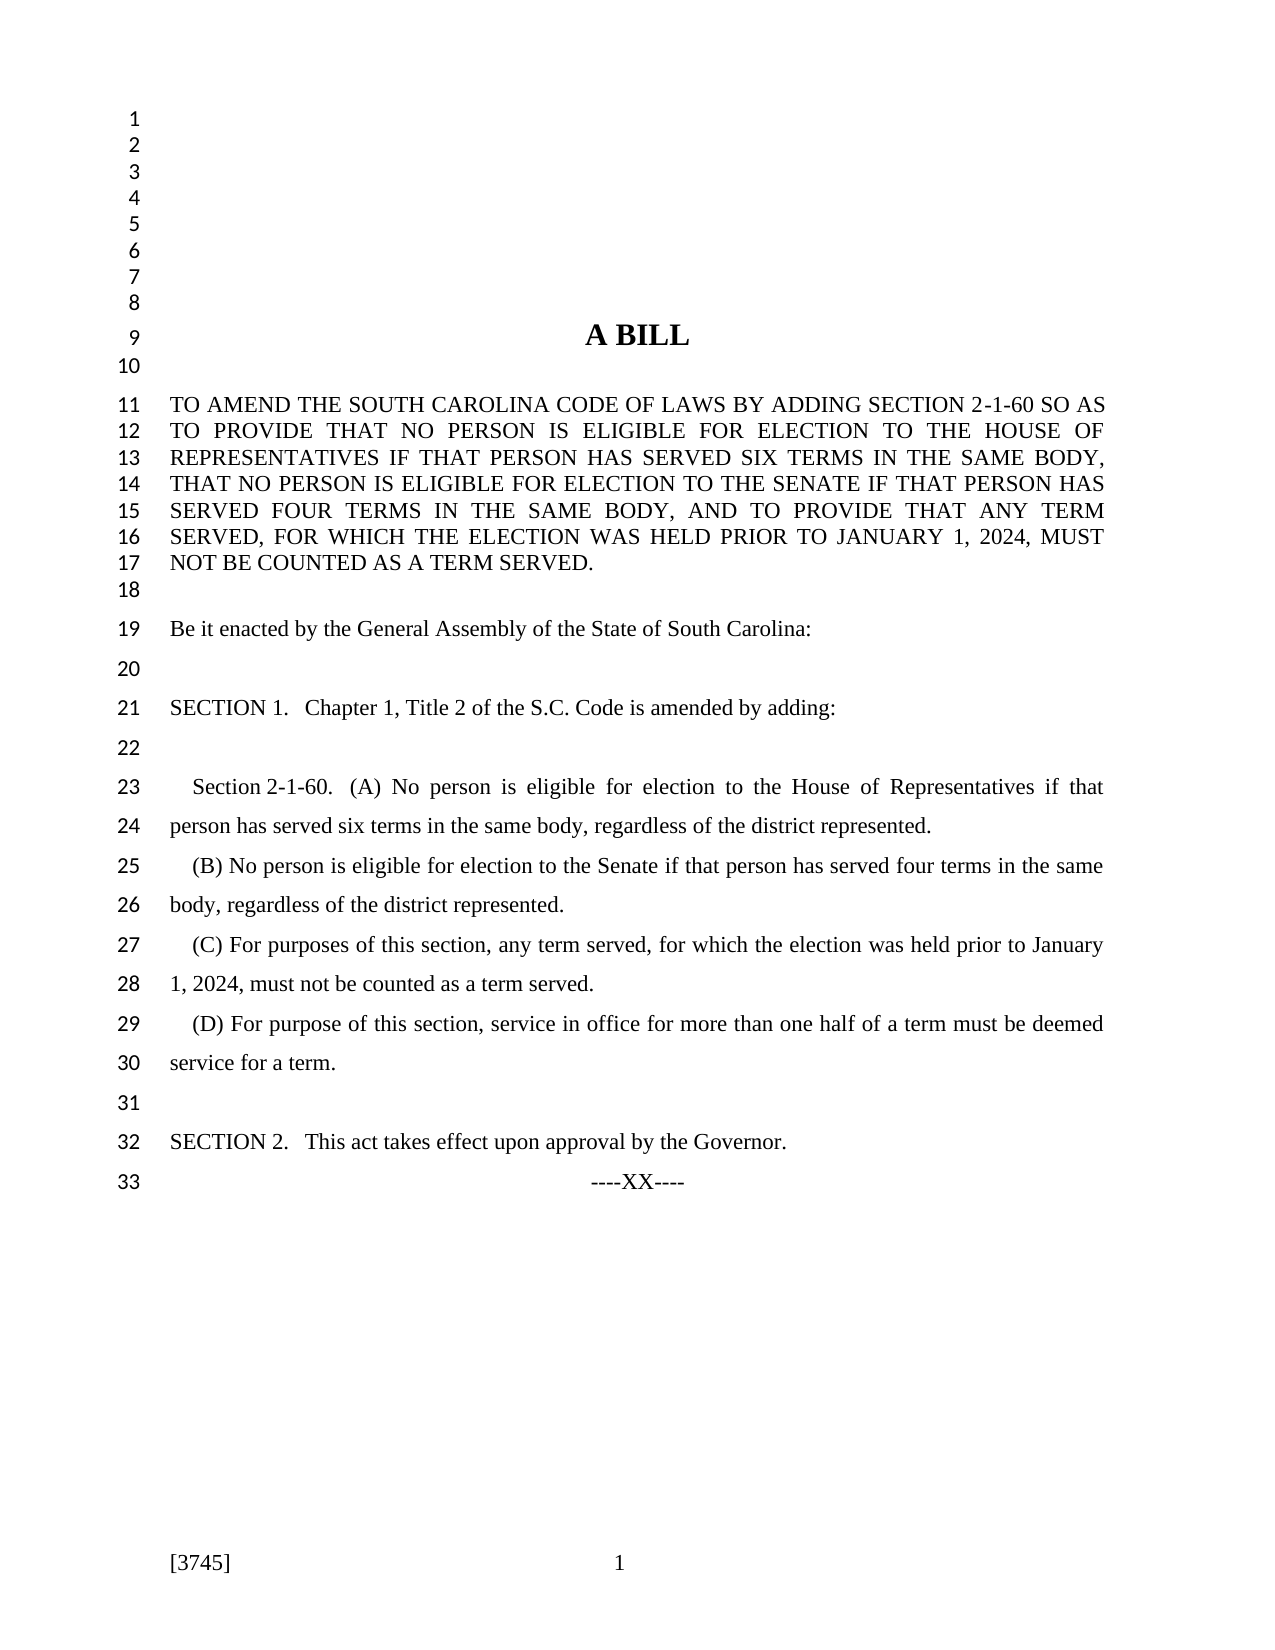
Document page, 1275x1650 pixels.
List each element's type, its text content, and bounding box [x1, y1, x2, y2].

text (D) For purpose of this section, service in office for more than one half of a term must be deemed service for a term. [169, 1010, 1106, 1076]
text ----XX---- [169, 1168, 1106, 1194]
text (C) For purposes of this section, any term served, for which the election was held prior to January 1, 2024, must not be counted as a term served. [169, 931, 1106, 997]
text Section 2‑1‑60. (A) No person is eligible for election to the House of Representatives if that person has served six terms in the same body, regardless of the district represented. [169, 773, 1106, 839]
text SECTION 2. This act takes effect upon approval by the Governor. [169, 1128, 1106, 1155]
text (B) No person is eligible for election to the Senate if that person has served four terms in the same body, regardless of the district represented. [169, 852, 1106, 918]
text A bill [169, 316, 1106, 352]
text Be it enacted by the General Assembly of the State of South Carolina: [169, 615, 1106, 642]
text SECTION 1. Chapter 1, Title 2 of the S.C. Code is amended by adding: [169, 694, 1106, 721]
